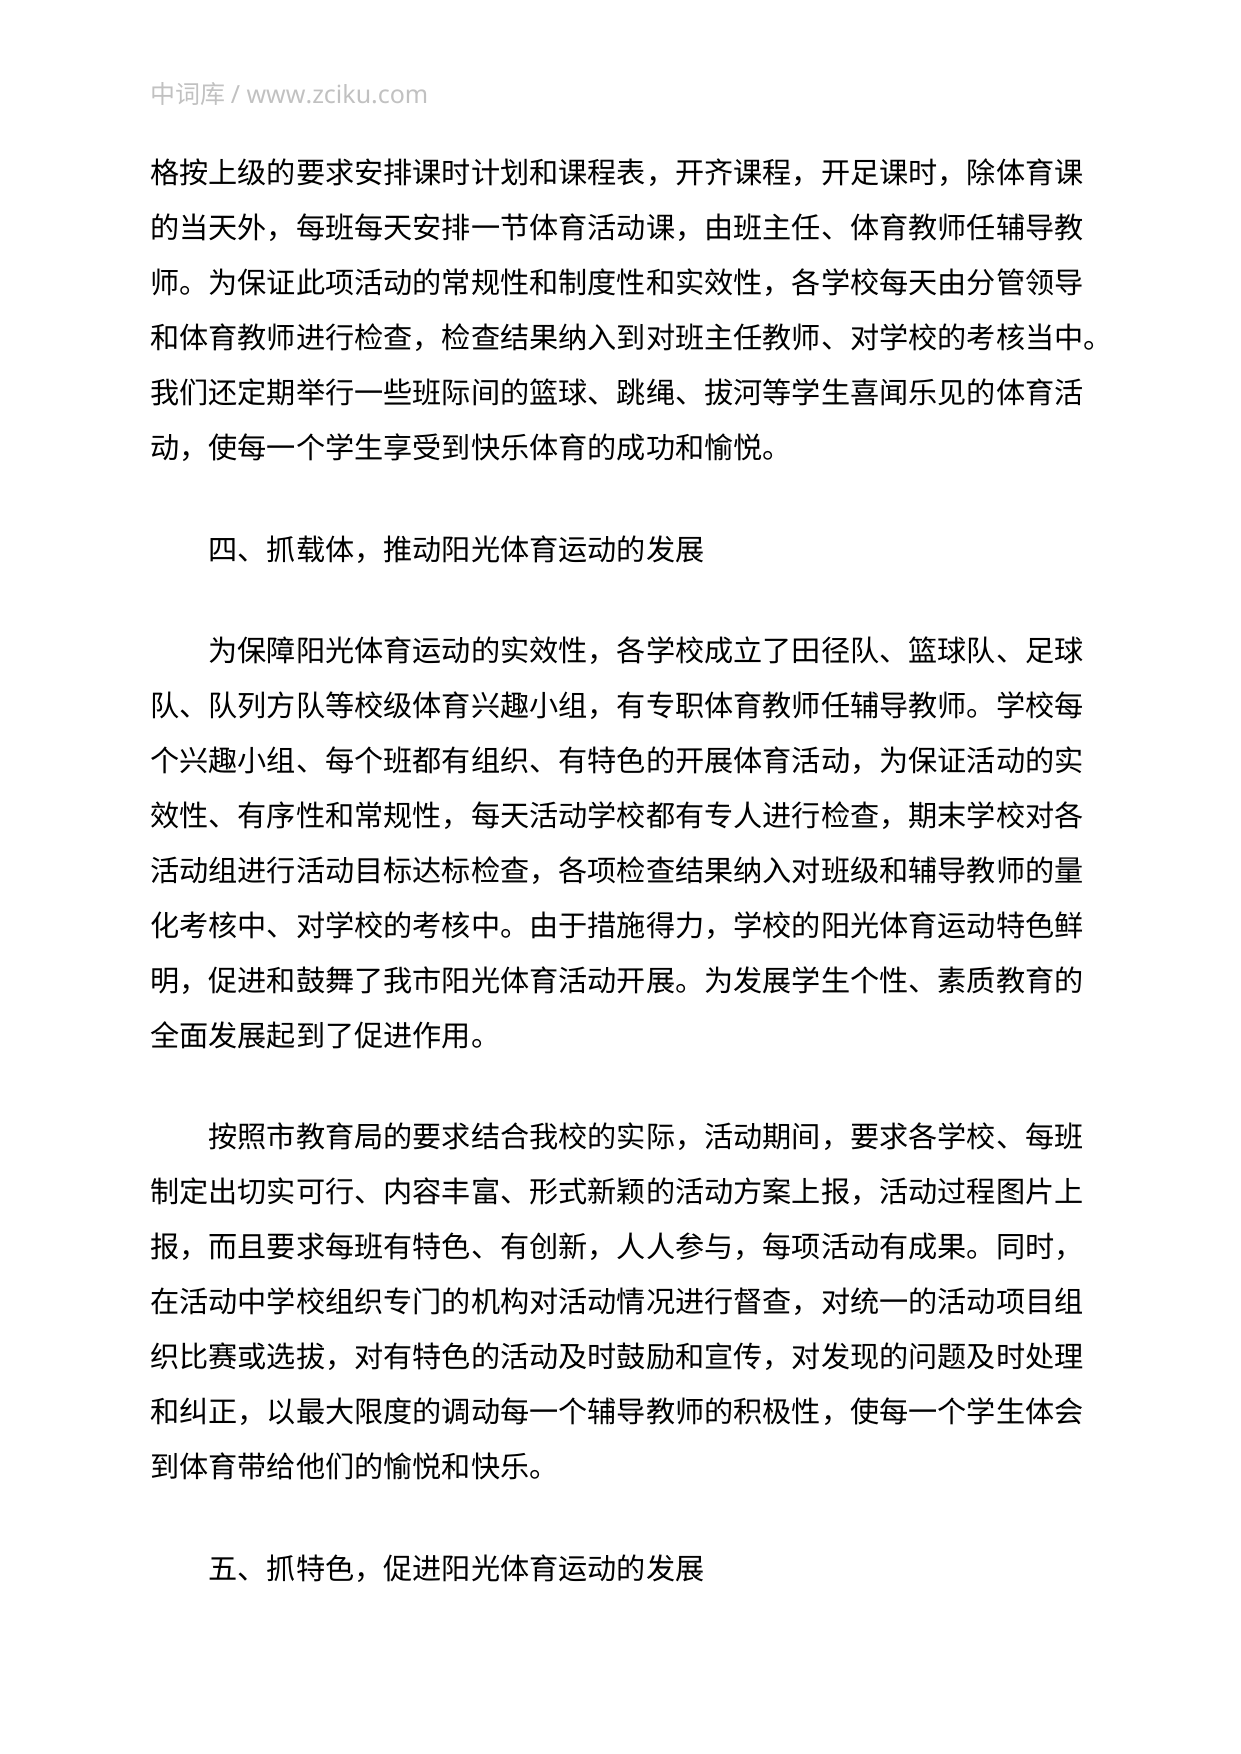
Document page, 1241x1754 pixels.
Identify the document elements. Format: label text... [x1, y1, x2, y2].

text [150, 150, 1090, 467]
text 为保障阳光体育运动的实效性，各学校成立了田径队、篮球队、足球队、队列方队等校级体育兴趣小组，有专职体育教师任辅导教师。学校每个兴趣小组、每个班都有组织、有特色的开展体育活动，为保证活动的实效性、有序性和常规性，每天活动学校都有专人进行检查，期末学校对各活动组进行活动目标达标检查，各项检查结果纳入对班级和辅导教师的量化考核中、对学校的考核中。由于措施得力，学校的阳光体育运动特色鲜明，促进和鼓舞了我市阳光体育活动开展。为发展学生个性、素质教育的全面发展起到了促进作用。 [150, 628, 1090, 1054]
text 按照市教育局的要求结合我校的实际，活动期间，要求各学校、每班制定出切实可行、内容丰富、形式新颖的活动方案上报，活动过程图片上报，而且要求每班有特色、有创新，人人参与，每项活动有成果。同时，在活动中学校组织专门的机构对活动情况进行督查，对统一的活动项目组织比赛或选拔，对有特色的活动及时鼓励和宣传，对发现的问题及时处理和纠正，以最大限度的调动每一个辅导教师的积极性，使每一个学生体会到体育带给他们的愉悦和快乐。 [150, 1114, 1090, 1486]
text 五、抓特色，促进阳光体育运动的发展 [150, 1545, 1090, 1587]
text 四、抓载体，推动阳光体育运动的发展 [150, 526, 1090, 568]
